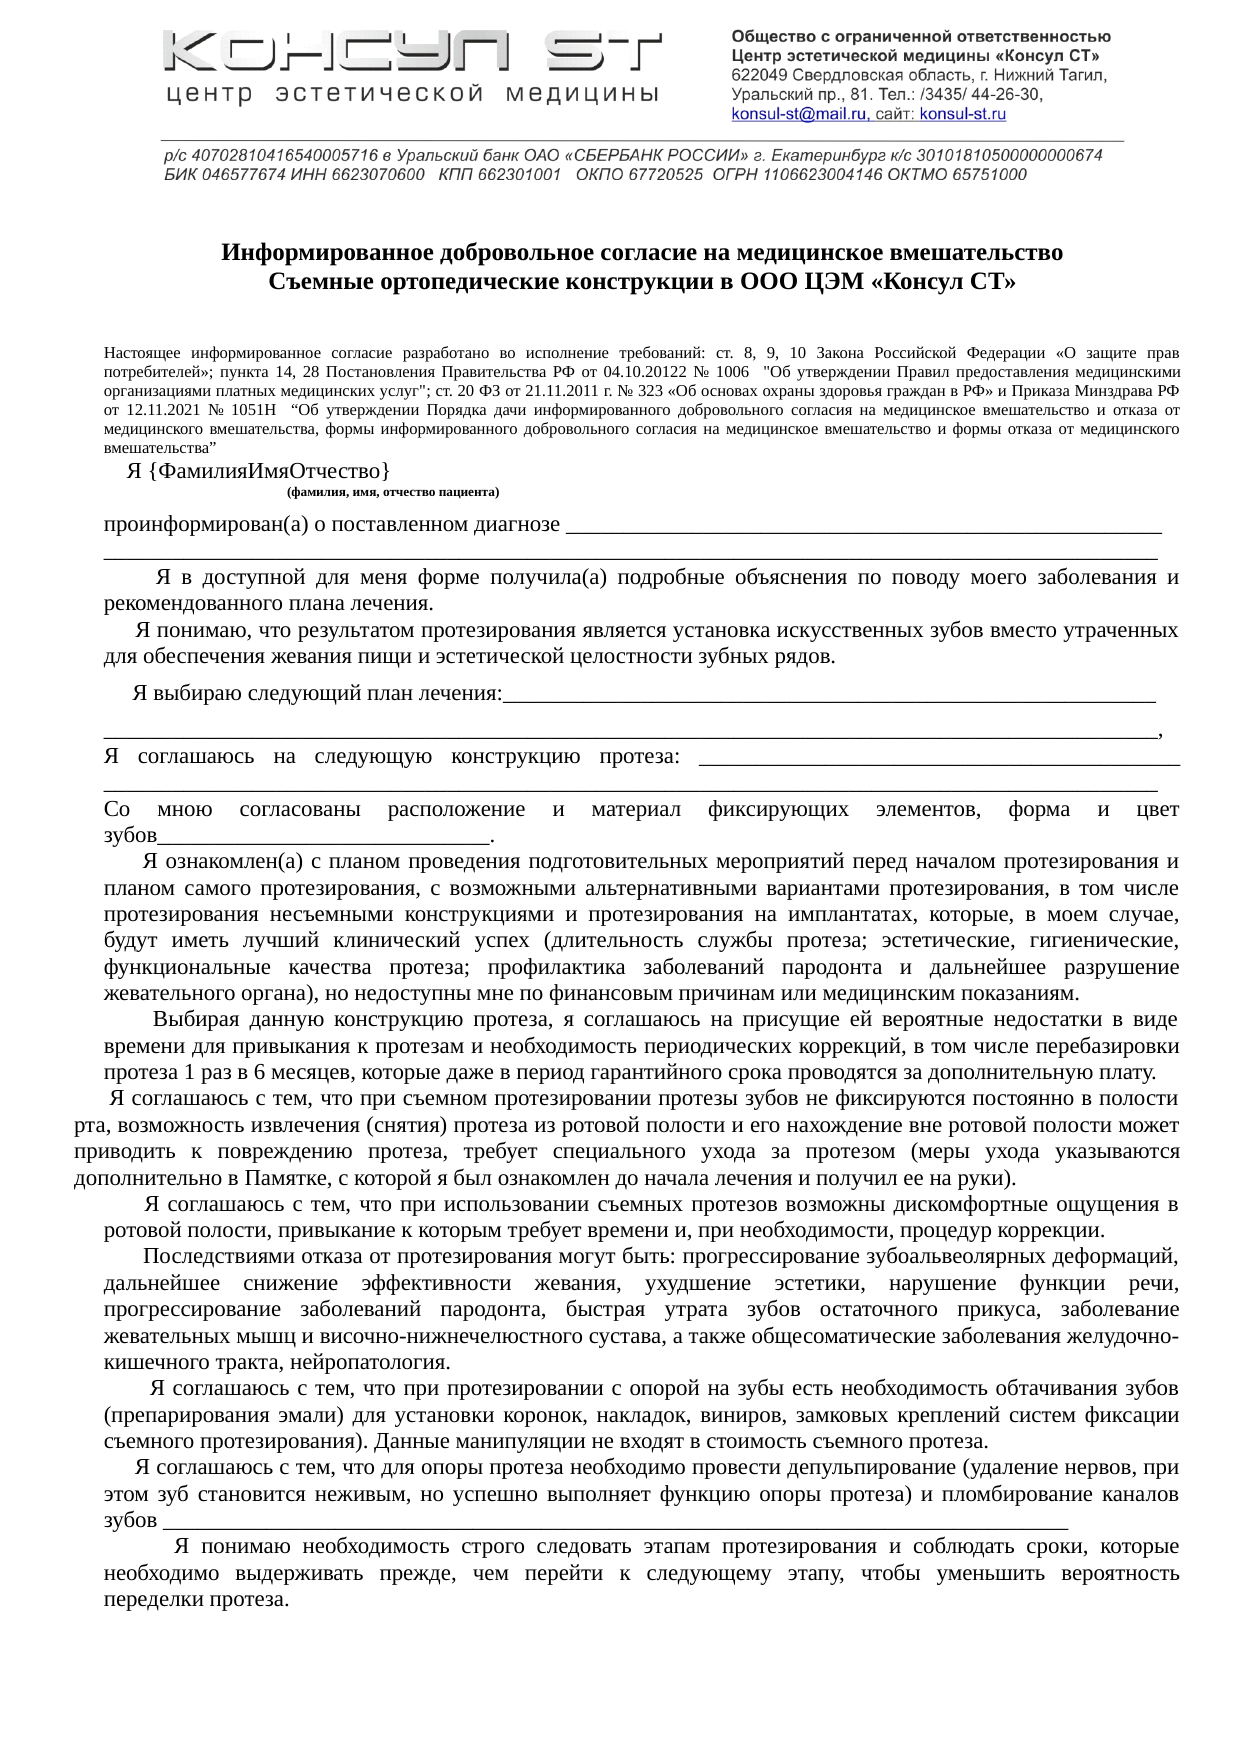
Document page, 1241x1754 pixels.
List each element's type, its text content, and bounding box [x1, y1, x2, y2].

text Я соглашаюсь с тем, что для опоры протеза необходимо провести депульпирование (удаление нервов, при этом зуб становится неживым, но успешно выполняет функцию опоры протеза) и пломбирование каналов зубов _______________________________________________________________________________ [103, 1453, 1181, 1532]
text Я понимаю необходимость строго следовать этапам протезирования и соблюдать сроки, которые необходимо выдерживать прежде, чем перейти к следующему этапу, чтобы уменьшить вероятность переделки протеза. [103, 1532, 1181, 1612]
text Настоящее информированное согласие разработано во исполнение требований: ст. 8, 9, 10 Закона Российской Федерации «О защите прав потребителей»; пункта 14, 28 Постановления Правительства РФ от 04.10.20122 № 1006 "Об утверждении Правил предоставления медицинскими организациями платных медицинских услуг"; ст. 20 ФЗ от 21.11.2011 г. № 323 «Об основах охраны здоровья граждан в РФ» и Приказа Минздрава РФ от 12.11.2021 № 1051Н “Об утверждении Порядка дачи информированного добровольного согласия на медицинское вмешательство и отказа от медицинского вмешательства, формы информированного добровольного согласия на медицинское вмешательство и формы отказа от медицинского вмешательства” [103, 342, 1182, 457]
text Выбирая данную конструкцию протеза, я соглашаюсь на присущие ей вероятные недостатки в виде времени для привыкания к протезам и необходимость периодических коррекций, в том числе перебазировки протеза 1 раз в 6 месяцев, которые даже в период гарантийного срока проводятся за дополнительную плату. [103, 1005, 1181, 1084]
text Съемные ортопедические конструкции в ООО ЦЭМ «Консул СТ» [103, 266, 1181, 294]
text Я соглашаюсь с тем, что при съемном протезировании протезы зубов не фиксируются постоянно в полости рта, возможность извлечения (снятия) протеза из ротовой полости и его нахождение вне ротовой полости может приводить к повреждению протеза, требует специального ухода за протезом (меры ухода указываются дополнительно в Памятке, с которой я был ознакомлен до начала лечения и получил ее на руки). [74, 1084, 1181, 1190]
text Со мною согласованы расположение и материал фиксирующих элементов, форма и цвет зубов_____________________________. [103, 794, 1181, 847]
text Информированное добровольное согласие на медицинское вмешательство [103, 237, 1181, 266]
text Я соглашаюсь с тем, что при протезировании с опорой на зубы есть необходимость обтачивания зубов (препарирования эмали) для установки коронок, накладок, виниров, замковых креплений систем фиксации съемного протезирования). Данные манипуляции не входят в стоимость съемного протеза. [103, 1374, 1181, 1453]
text Я в доступной для меня форме получила(а) подробные объяснения по поводу моего заболевания и рекомендованного плана лечения. [103, 563, 1181, 616]
text Я соглашаюсь с тем, что при использовании съемных протезов возможны дискомфортные ощущения в ротовой полости, привыкание к которым требует времени и, при необходимости, процедур коррекции. [103, 1190, 1181, 1243]
text Я понимаю, что результатом протезирования является установка искусственных зубов вместо утраченных для обеспечения жевания пищи и эстетической целостности зубных рядов. [103, 616, 1181, 668]
text проинформирован(а) о поставленном диагнозе ____________________________________________________ ____________________________________________________________________________________________ [103, 510, 1181, 563]
text (фамилия, имя, отчество пациента) [103, 484, 1181, 510]
text Я ознакомлен(а) с планом проведения подготовительных мероприятий перед началом протезирования и планом самого протезирования, с возможными альтернативными вариантами протезирования, в том числе протезирования несъемными конструкциями и протезирования на имплантатах, которые, в моем случае, будут иметь лучший клинический успех (длительность службы протеза; эстетические, гигиенические, функциональные качества протеза; профилактика заболеваний пародонта и дальнейшее разрушение жевательного органа), но недоступны мне по финансовым причинам или медицинским показаниям. [103, 847, 1181, 1005]
text Последствиями отказа от протезирования могут быть: прогрессирование зубоальвеолярных деформаций, дальнейшее снижение эффективности жевания, ухудшение эстетики, нарушение функции речи, прогрессирование заболеваний пародонта, быстрая утрата зубов остаточного прикуса, заболевание жевательных мышц и височно-нижнечелюстного сустава, а также общесоматические заболевания желудочно-кишечного тракта, нейропатология. [103, 1243, 1181, 1374]
text Я {ФамилияИмяОтчество} [103, 457, 1181, 484]
picture [160, 29, 1125, 180]
text ____________________________________________________________________________________________, [103, 716, 1181, 742]
text Я соглашаюсь на следующую конструкцию протеза: __________________________________________ ____________________________________________________________________________________________ [103, 742, 1181, 794]
text Я выбираю следующий план лечения:_________________________________________________________ [103, 679, 1181, 705]
